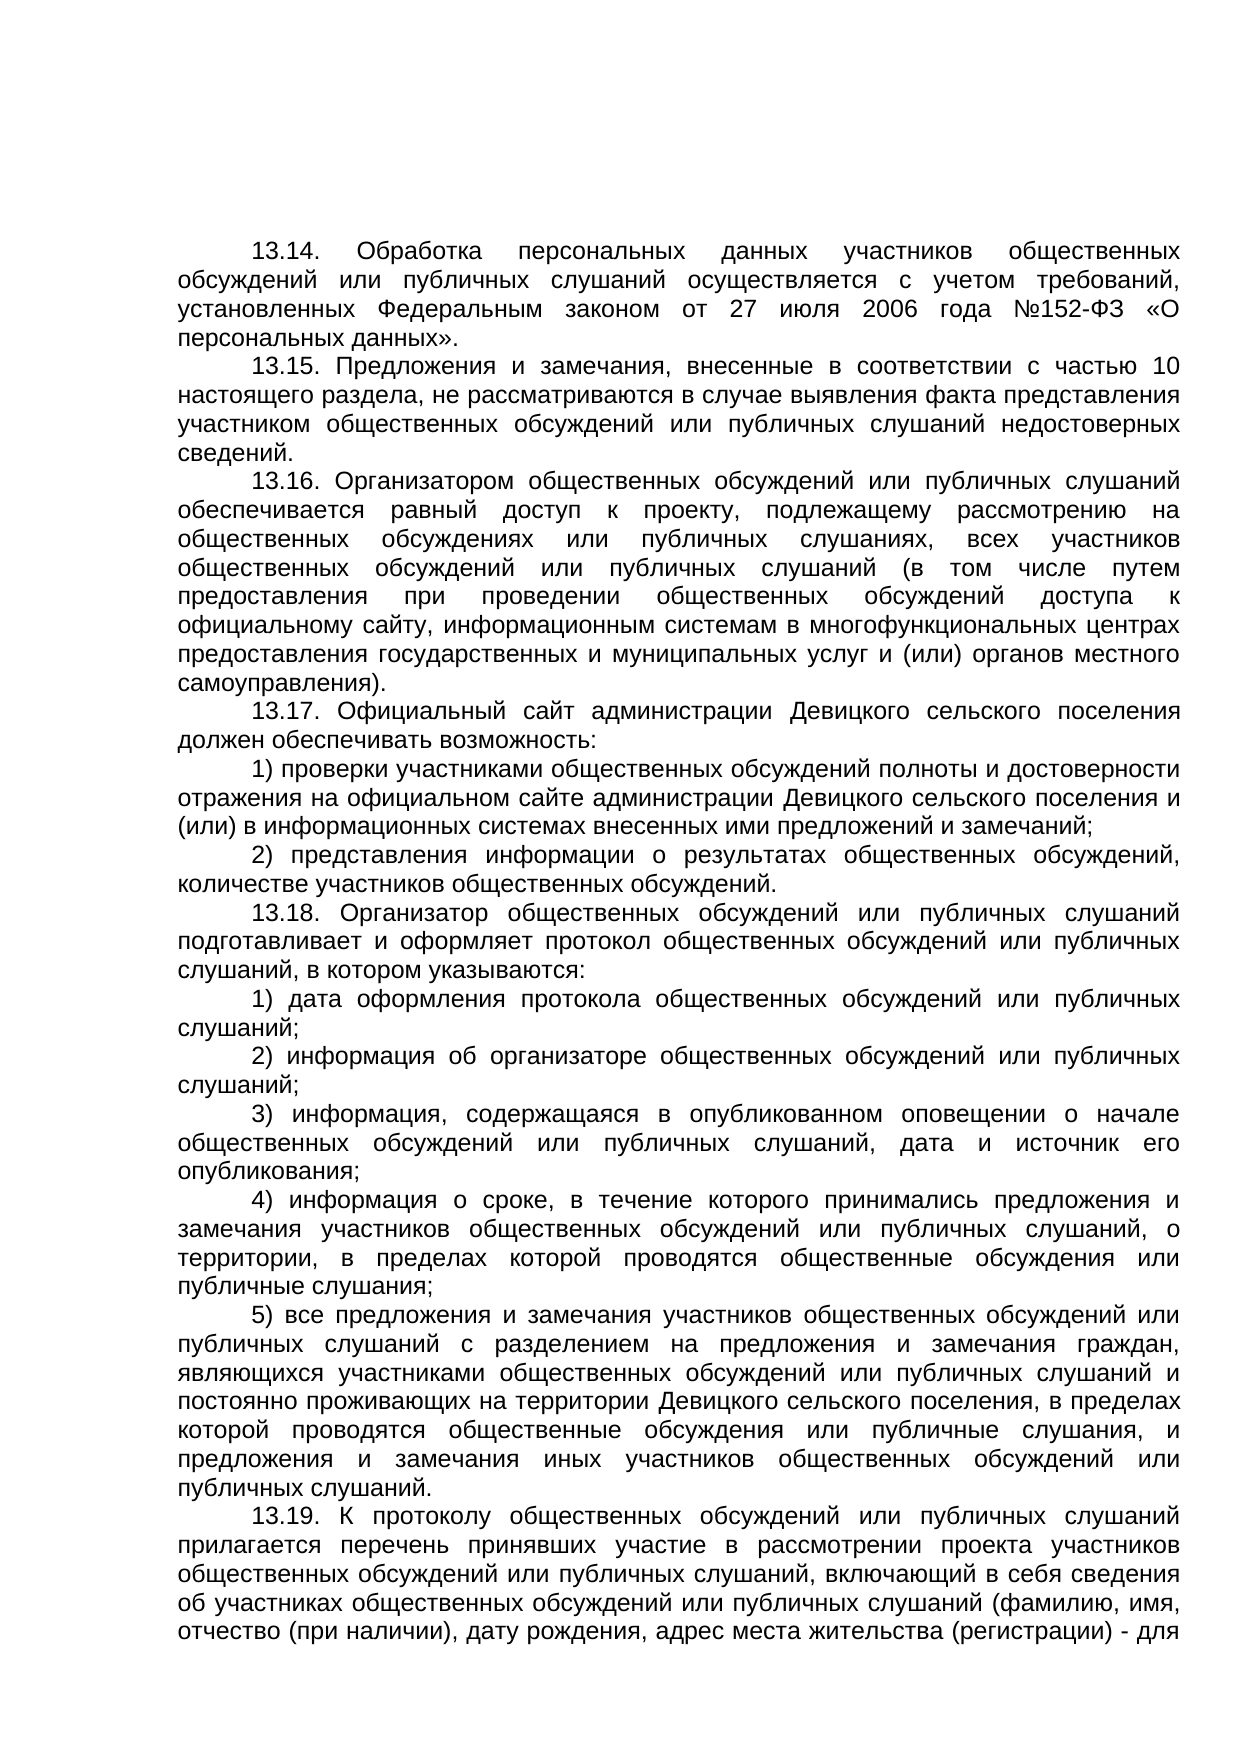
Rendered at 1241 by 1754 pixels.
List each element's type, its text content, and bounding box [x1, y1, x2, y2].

text 2) представления информации о результатах общественных обсуждений, количестве участников общественных обсуждений. [177, 840, 1181, 897]
text 5) все предложения и замечания участников общественных обсуждений или публичных слушаний с разделением на предложения и замечания граждан, являющихся участниками общественных обсуждений или публичных слушаний и постоянно проживающих на территории Девицкого сельского поселения, в пределах которой проводятся общественные обсуждения или публичные слушания, и предложения и замечания иных участников общественных обсуждений или публичных слушаний. [177, 1300, 1181, 1501]
text 13.14. Обработка персональных данных участников общественных обсуждений или публичных слушаний осуществляется с учетом требований, установленных Федеральным законом от 27 июля 2006 года №152-ФЗ «О персональных данных». [177, 236, 1181, 351]
text 3) информация, содержащаяся в опубликованном оповещении о начале общественных обсуждений или публичных слушаний, дата и источник его опубликования; [177, 1099, 1181, 1185]
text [177, 1501, 1181, 1645]
text 1) дата оформления протокола общественных обсуждений или публичных слушаний; [177, 984, 1181, 1041]
text 1) проверки участниками общественных обсуждений полноты и достоверности отражения на официальном сайте администрации Девицкого сельского поселения и (или) в информационных системах внесенных ими предложений и замечаний; [177, 754, 1181, 840]
text 13.16. Организатором общественных обсуждений или публичных слушаний обеспечивается равный доступ к проекту, подлежащему рассмотрению на общественных обсуждениях или публичных слушаниях, всех участников общественных обсуждений или публичных слушаний (в том числе путем предоставления при проведении общественных обсуждений доступа к официальному сайту, информационным системам в многофункциональных центрах предоставления государственных и муниципальных услуг и (или) органов местного самоуправления). [177, 466, 1181, 696]
text 4) информация о сроке, в течение которого принимались предложения и замечания участников общественных обсуждений или публичных слушаний, о территории, в пределах которой проводятся общественные обсуждения или публичные слушания; [177, 1185, 1181, 1300]
text 2) информация об организаторе общественных обсуждений или публичных слушаний; [177, 1041, 1181, 1099]
text 13.18. Организатор общественных обсуждений или публичных слушаний подготавливает и оформляет протокол общественных обсуждений или публичных слушаний, в котором указываются: [177, 897, 1181, 984]
text 13.17. Официальный сайт администрации Девицкого сельского поселения должен обеспечивать возможность: [177, 696, 1181, 754]
text 13.15. Предложения и замечания, внесенные в соответствии с частью 10 настоящего раздела, не рассматриваются в случае выявления факта представления участником общественных обсуждений или публичных слушаний недостоверных сведений. [177, 351, 1181, 466]
